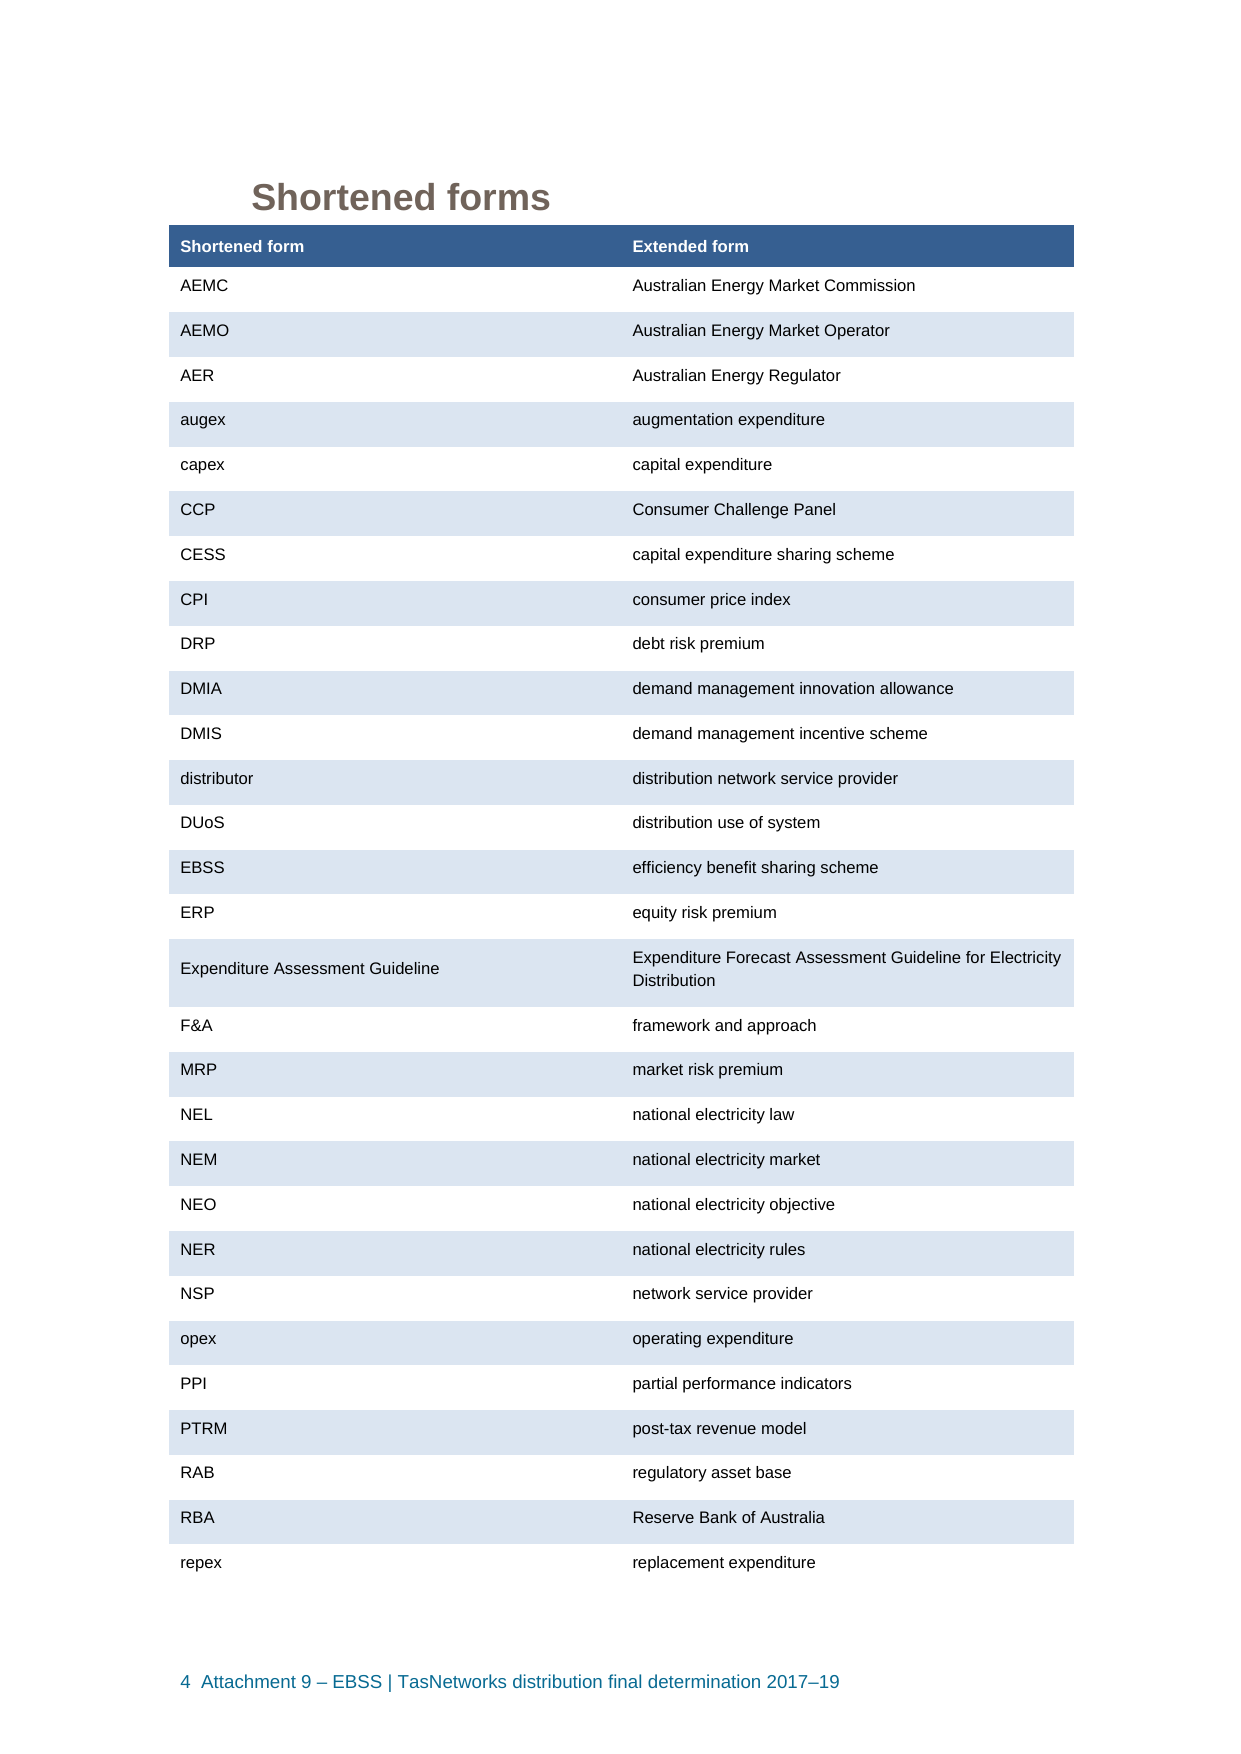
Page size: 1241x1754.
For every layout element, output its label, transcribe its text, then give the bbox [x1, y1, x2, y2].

table_cell augex [169, 402, 621, 447]
table_cell CCP [169, 491, 621, 536]
table_cell RBA [169, 1500, 621, 1544]
table_cell Expenditure Assessment Guideline [169, 939, 621, 1007]
table_cell DMIS [169, 715, 621, 760]
table_cell operating expenditure [621, 1321, 1074, 1365]
picture [244, 1674, 248, 1688]
table_cell partial performance indicators [621, 1365, 1074, 1410]
table_cell market risk premium [621, 1052, 1074, 1097]
table_cell augmentation expenditure [621, 402, 1074, 447]
table_cell consumer price index [621, 581, 1074, 626]
table_cell PPI [169, 1365, 621, 1410]
table_cell CESS [169, 536, 621, 581]
table_cell distributor [169, 760, 621, 805]
table_cell NEM [169, 1141, 621, 1186]
table_cell capital expenditure sharing scheme [621, 536, 1074, 581]
table_cell capex [169, 447, 621, 491]
table_cell NSP [169, 1276, 621, 1321]
table_cell national electricity market [621, 1141, 1074, 1186]
table_cell debt risk premium [621, 626, 1074, 671]
table_cell Australian Energy Market Operator [621, 312, 1074, 357]
table_cell NEO [169, 1186, 621, 1231]
table_cell DRP [169, 626, 621, 671]
picture [217, 1678, 221, 1688]
table_cell F&A [169, 1007, 621, 1052]
table_cell EBSS [169, 850, 621, 894]
table_cell efficiency benefit sharing scheme [621, 850, 1074, 894]
table_cell DMIA [169, 671, 621, 715]
table_cell framework and approach [621, 1007, 1074, 1052]
table_cell national electricity objective [621, 1186, 1074, 1231]
table_cell demand management incentive scheme [621, 715, 1074, 760]
table_cell Consumer Challenge Panel [621, 491, 1074, 536]
table_cell equity risk premium [621, 895, 1074, 939]
table_cell AEMC [169, 268, 621, 312]
table_cell Australian Energy Regulator [621, 357, 1074, 402]
table_cell regulatory asset base [621, 1455, 1074, 1500]
table_cell national electricity law [621, 1097, 1074, 1141]
table_cell NER [169, 1231, 621, 1276]
table_cell AER [169, 357, 621, 402]
subtitle Shortened forms [180, 175, 1063, 218]
table_cell distribution use of system [621, 805, 1074, 850]
table_cell opex [169, 1321, 621, 1365]
table_cell distribution network service provider [621, 760, 1074, 805]
table_cell national electricity rules [621, 1231, 1074, 1276]
picture [751, 1678, 755, 1688]
table_cell repex [169, 1545, 621, 1572]
table_cell CPI [169, 581, 621, 626]
table_cell DUoS [169, 805, 621, 850]
table_cell demand management innovation allowance [621, 671, 1074, 715]
table_cell ERP [169, 895, 621, 939]
table_cell post-tax revenue model [621, 1410, 1074, 1455]
table_cell network service provider [621, 1276, 1074, 1321]
table_cell AEMO [169, 312, 621, 357]
table_cell NEL [169, 1097, 621, 1141]
table_cell Reserve Bank of Australia [621, 1500, 1074, 1544]
table_cell Australian Energy Market Commission [621, 268, 1074, 312]
table_cell Expenditure Forecast Assessment Guideline for Electricity Distribution [621, 939, 1074, 1007]
table_cell RAB [169, 1455, 621, 1500]
table_cell capital expenditure [621, 447, 1074, 491]
table_cell PTRM [169, 1410, 621, 1455]
table_header Extended form [621, 225, 1074, 267]
table_cell replacement expenditure [621, 1545, 1074, 1572]
table_header Shortened form [169, 225, 621, 267]
table_cell MRP [169, 1052, 621, 1097]
